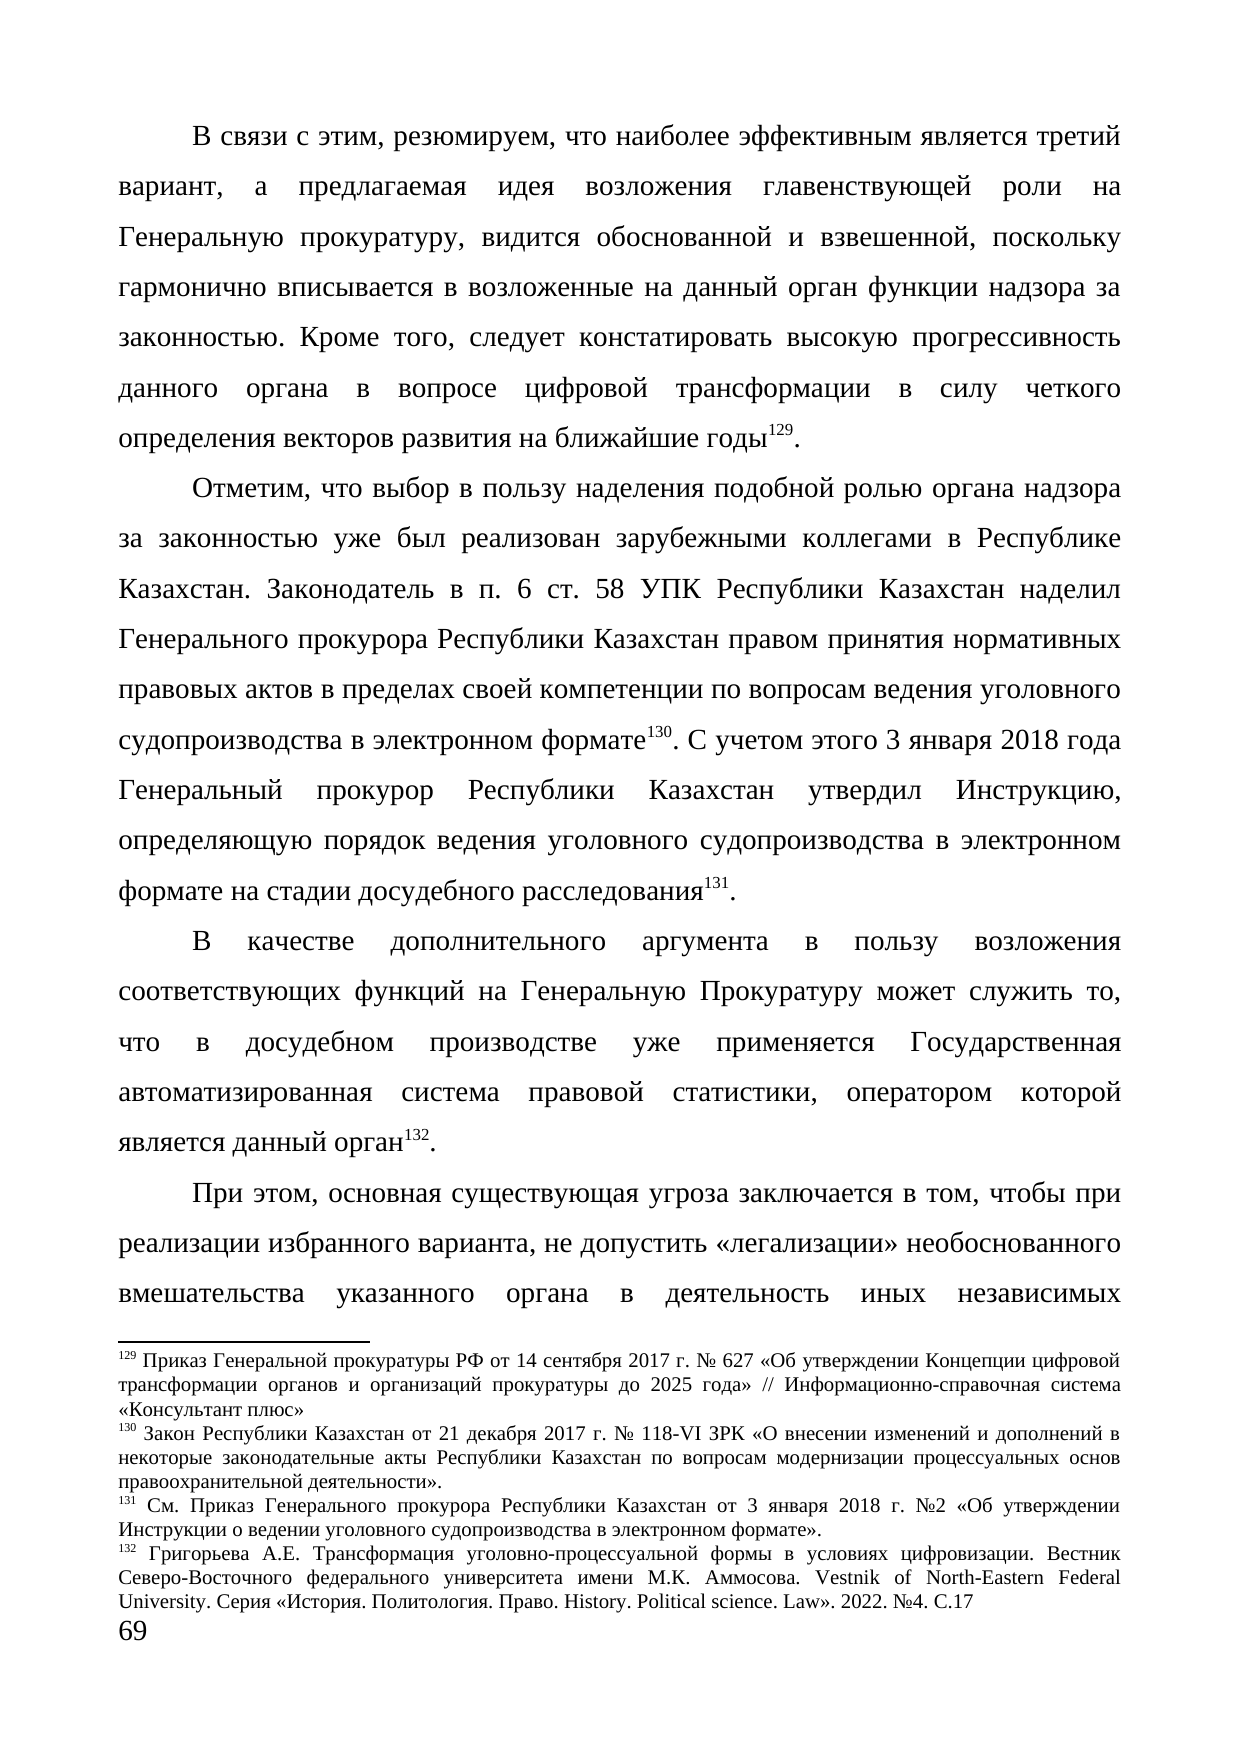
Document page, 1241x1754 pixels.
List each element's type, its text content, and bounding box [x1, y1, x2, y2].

text Отметим, что выбор в пользу наделения подобной ролью органа надзора за законностью уже был реализован зарубежными коллегами в Республике Казахстан. Законодатель в п. 6 ст. 58 УПК Республики Казахстан наделил Генерального прокурора Республики Казахстан правом принятия нормативных правовых актов в пределах своей компетенции по вопросам ведения уголовного судопроизводства в электронном формате. С учетом этого 3 января 2018 года Генеральный прокурор Республики Казахстан утвердил Инструкцию, определяющую порядок ведения уголовного судопроизводства в электронном формате на стадии досудебного расследования. [118, 470, 1122, 906]
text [118, 1175, 1122, 1309]
text В связи с этим, резюмируем, что наиболее эффективным является третий вариант, а предлагаемая идея возложения главенствующей роли на Генеральную прокуратуру, видится обоснованной и взвешенной, поскольку гармонично вписывается в возложенные на данный орган функции надзора за законностью. Кроме того, следует констатировать высокую прогрессивность данного органа в вопросе цифровой трансформации в силу четкого определения векторов развития на ближайшие годы. [118, 118, 1122, 453]
text В качестве дополнительного аргумента в пользу возложения соответствующих функций на Генеральную Прокуратуру может служить то, что в досудебном производстве уже применяется Государственная автоматизированная система правовой статистики, оператором которой является данный орган. [118, 923, 1122, 1158]
